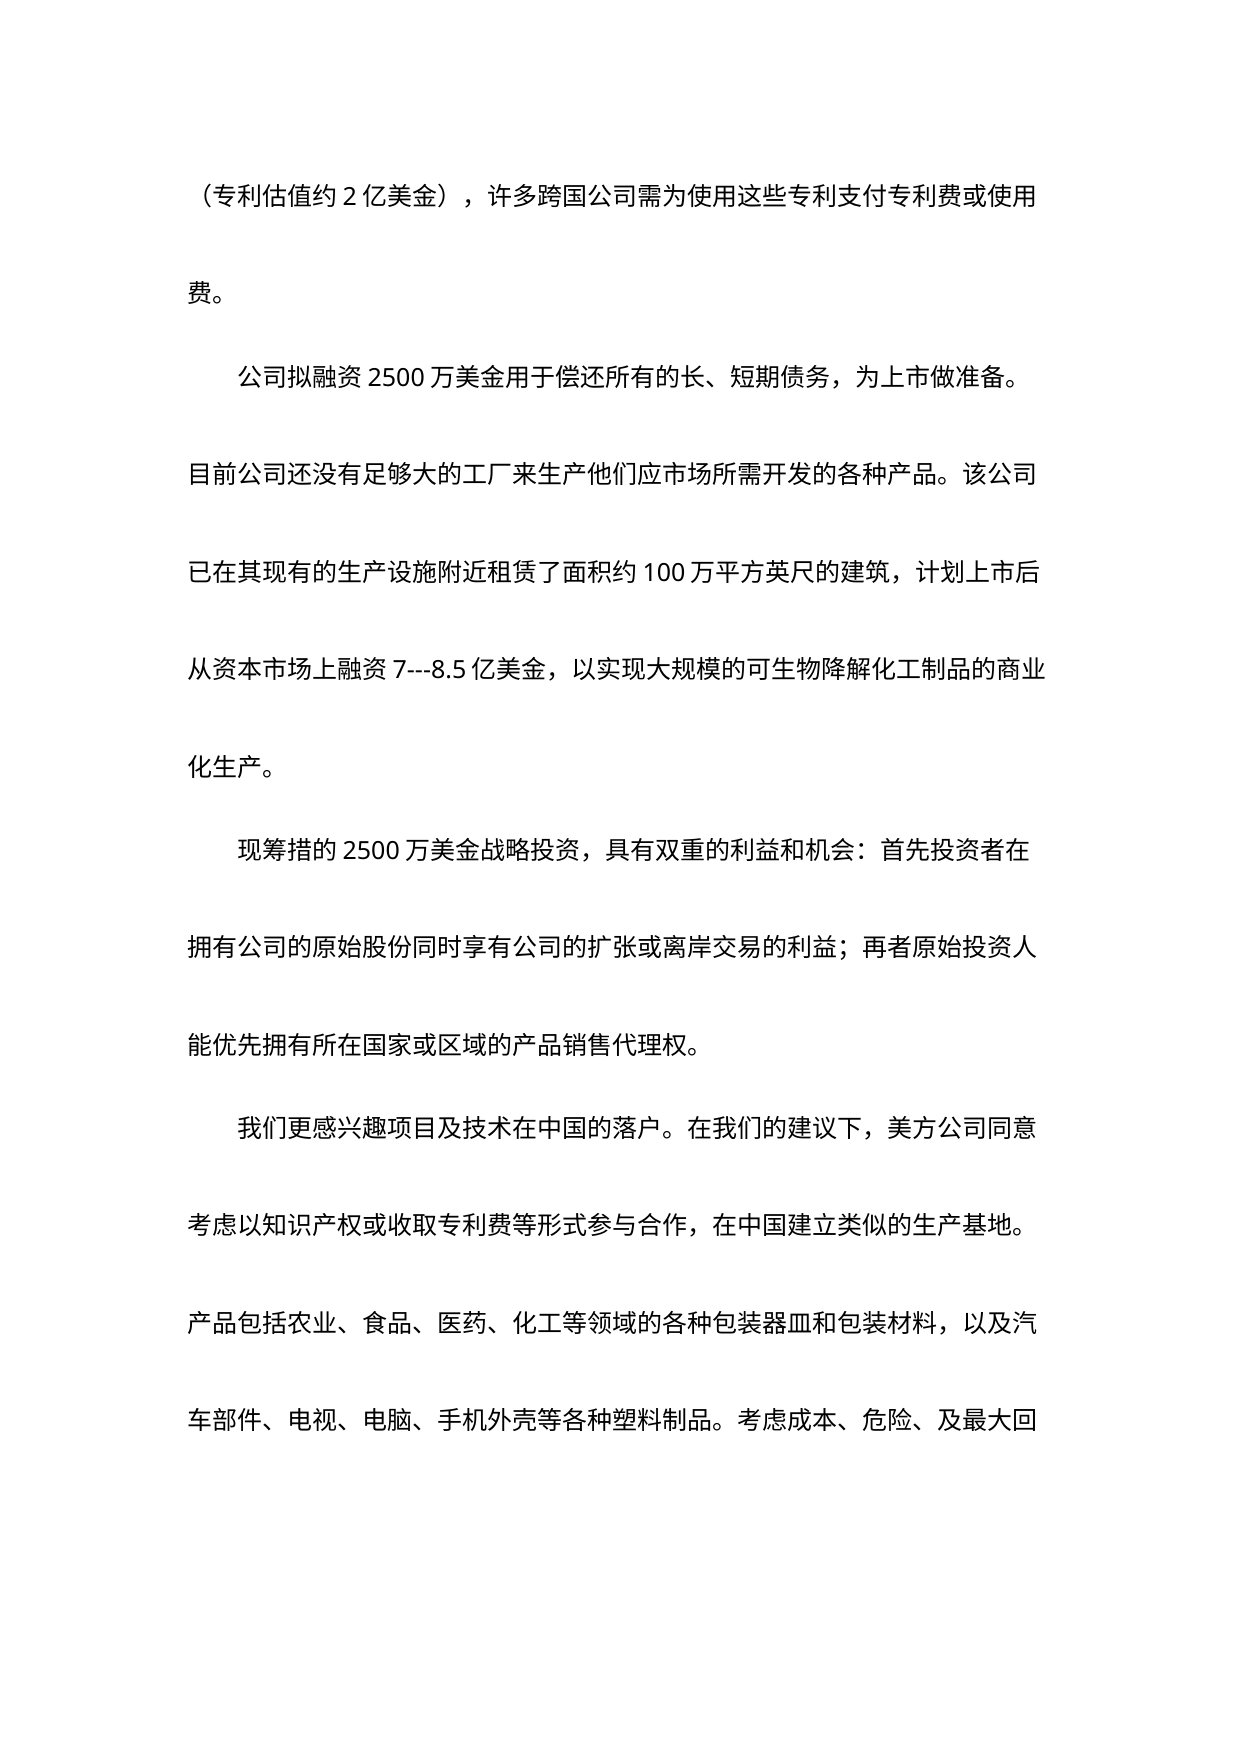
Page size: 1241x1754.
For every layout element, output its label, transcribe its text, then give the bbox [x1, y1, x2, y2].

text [187, 162, 1053, 324]
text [187, 1094, 1053, 1451]
text 公司拟融资2500万美金用于偿还所有的长、短期债务，为上市做准备。目前公司还没有足够大的工厂来生产他们应市场所需开发的各种产品。该公司已在其现有的生产设施附近租赁了面积约100万平方英尺的建筑，计划上市后从资本市场上融资7---8.5亿美金，以实现大规模的可生物降解化工制品的商业化生产。 [187, 343, 1053, 798]
text 现筹措的2500万美金战略投资，具有双重的利益和机会：首先投资者在拥有公司的原始股份同时享有公司的扩张或离岸交易的利益；再者原始投资人能优先拥有所在国家或区域的产品销售代理权。 [187, 816, 1053, 1076]
